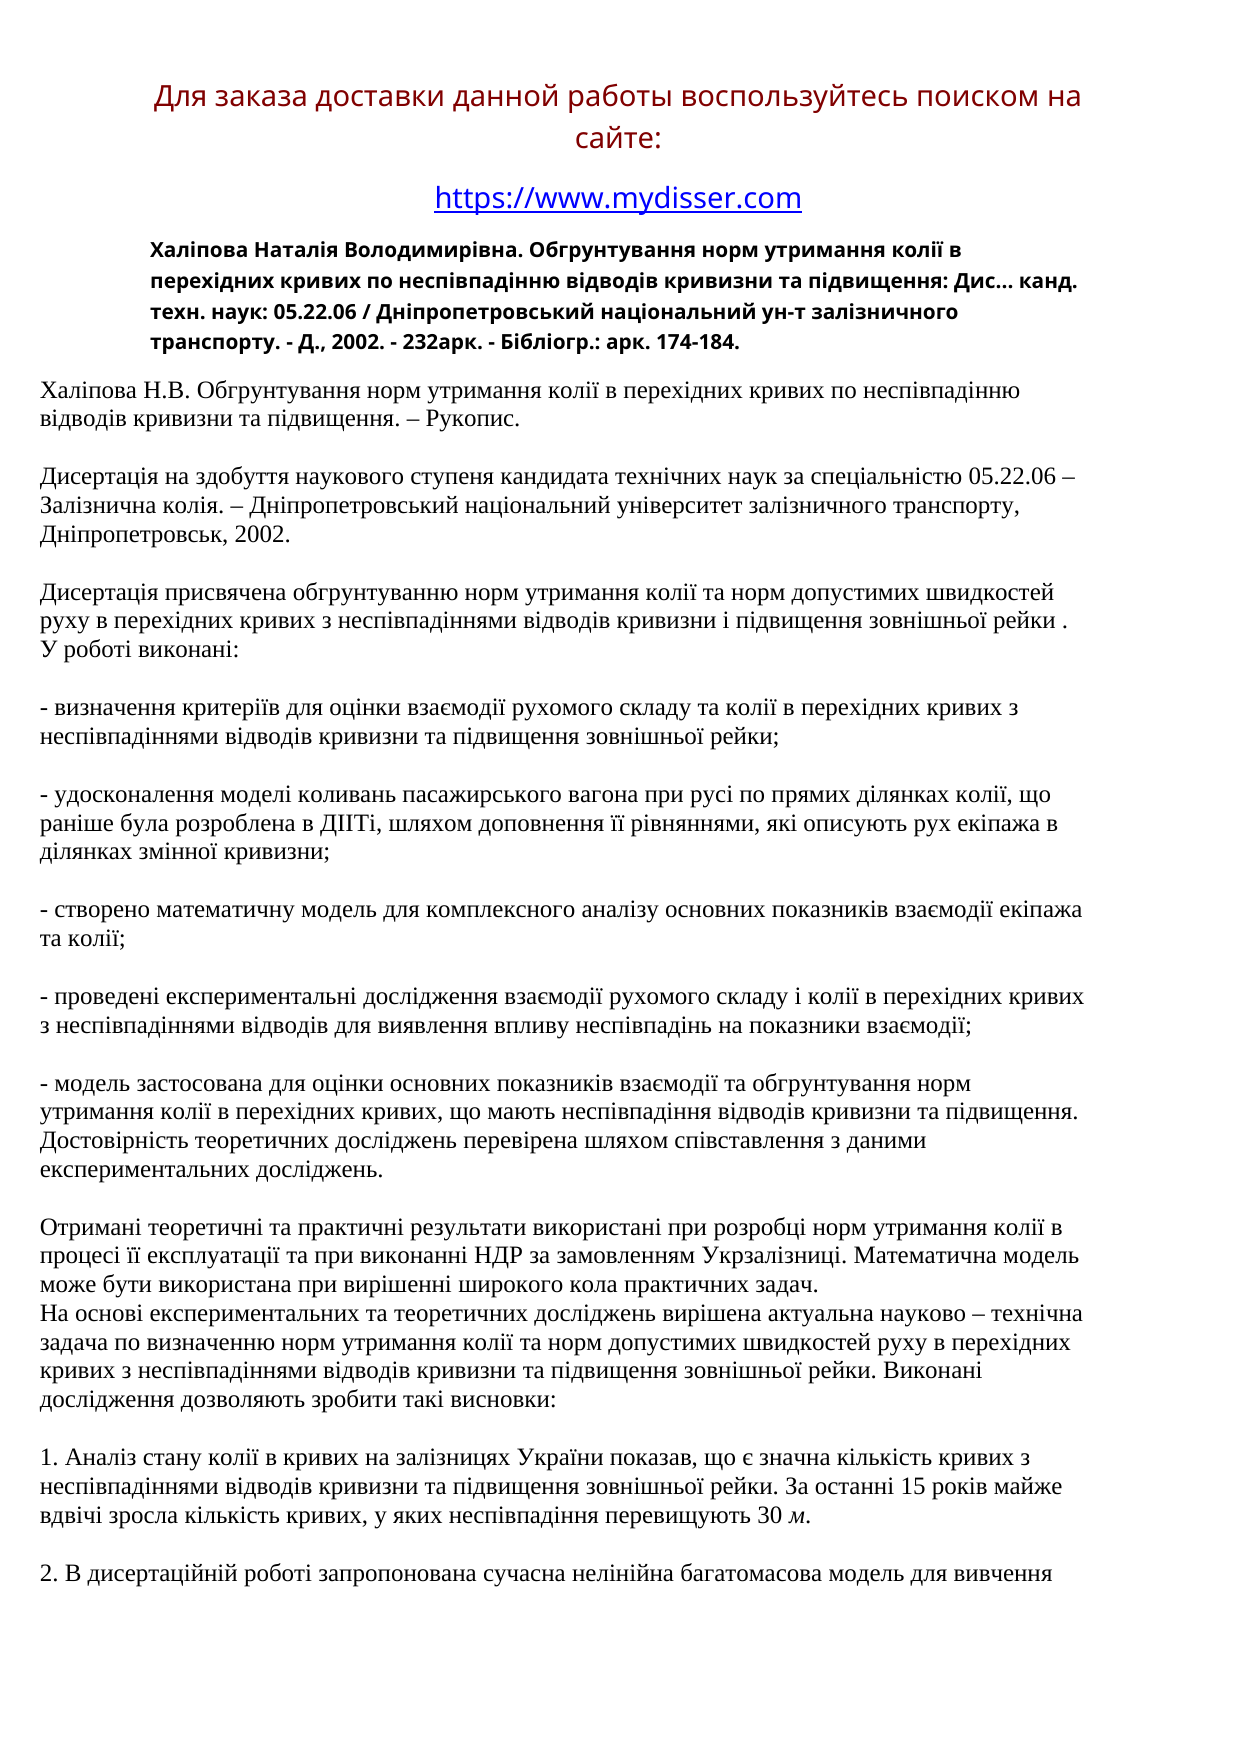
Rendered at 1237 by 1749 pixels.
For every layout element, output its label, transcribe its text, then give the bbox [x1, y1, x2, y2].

table_header [40, 375, 1086, 1298]
table_cell [40, 1298, 1086, 1586]
text Халіпова Наталія Володимирівна. Обгрунтування норм утримання колії в перехідних кривих по неспівпадінню відводів кривизни та підвищення: Дис... канд. техн. наук: 05.22.06 / Дніпропетровський національний ун-т залізничного транспорту. - Д., 2002. - 232арк. - Бібліогр.: арк. 174-184. [150, 236, 1086, 356]
